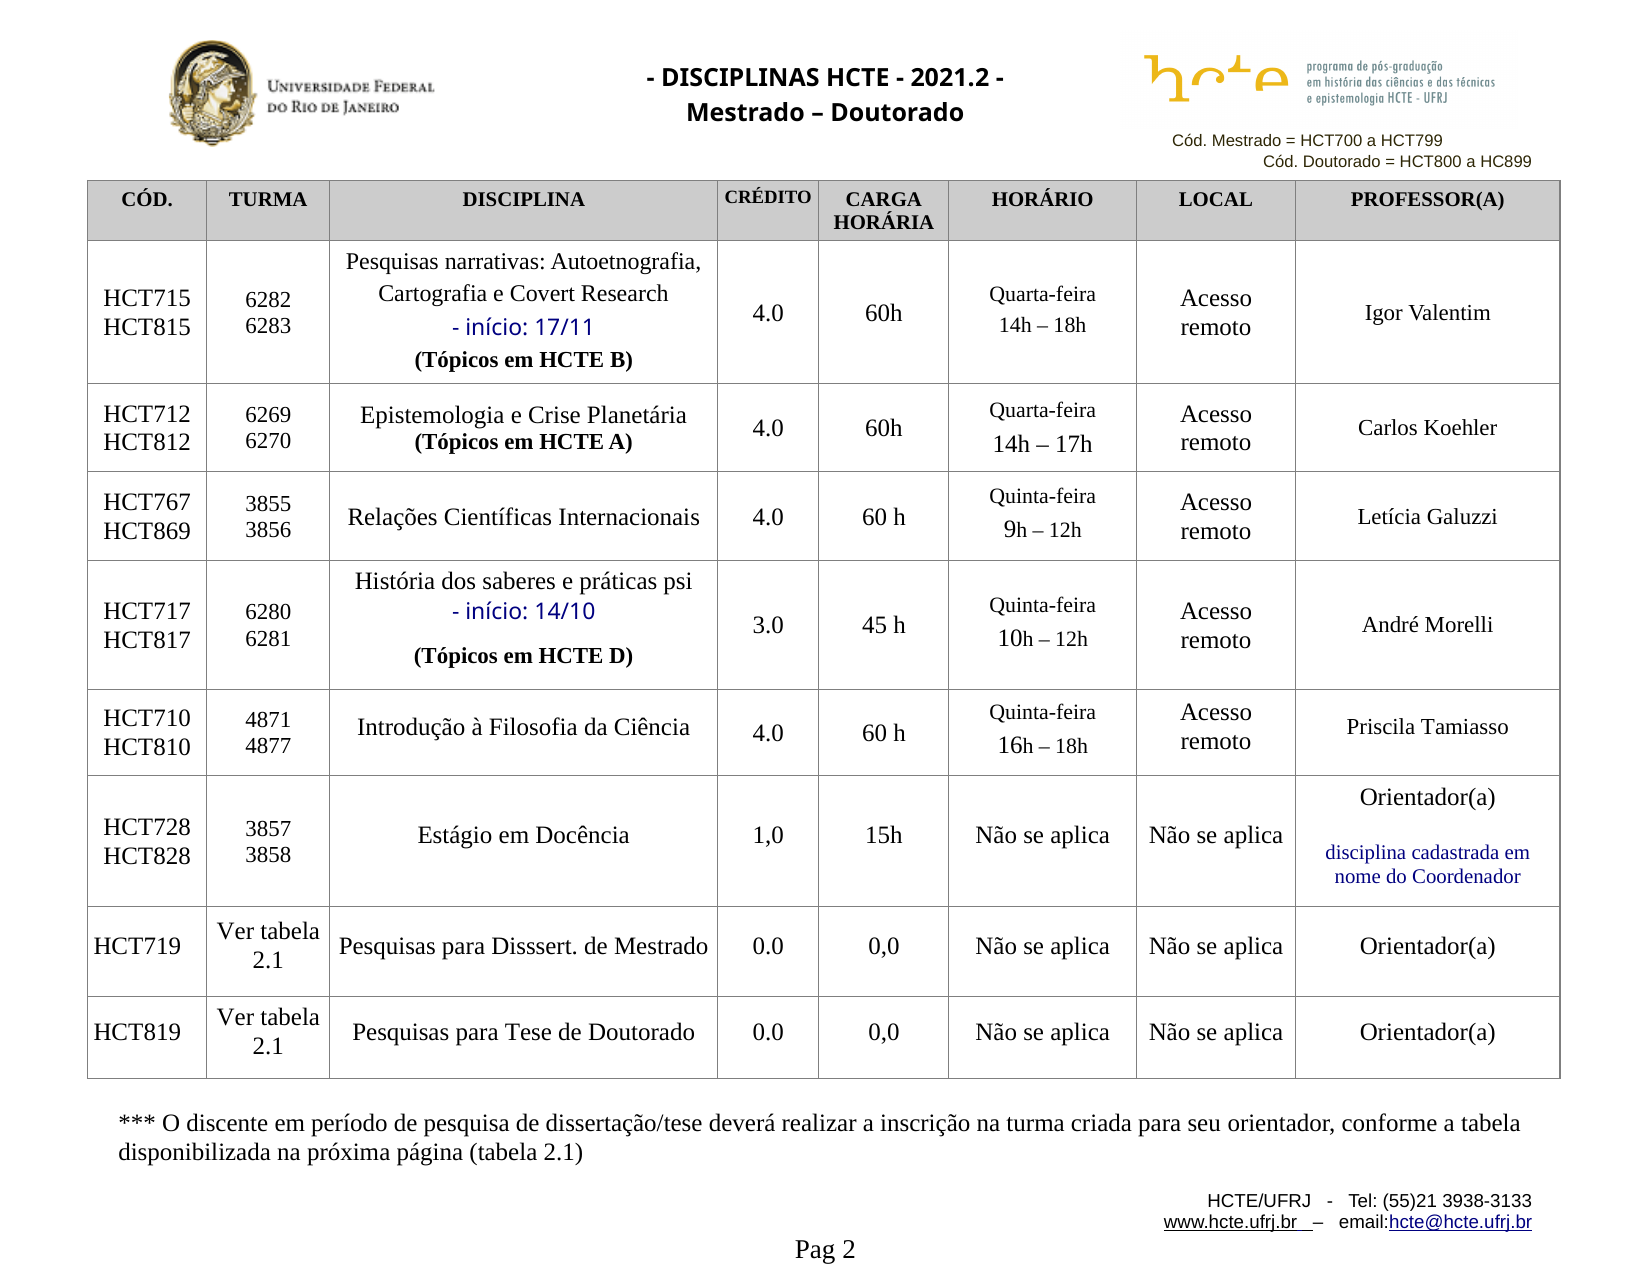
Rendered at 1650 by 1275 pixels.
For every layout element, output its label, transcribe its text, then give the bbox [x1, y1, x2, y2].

table_cell HCT717 HCT817 [88, 561, 206, 688]
table_cell 60 h [819, 690, 948, 775]
table_header TURMA [207, 181, 329, 240]
table_cell 60h [819, 384, 948, 471]
table_cell Priscila Tamiasso [1296, 690, 1559, 775]
table_header CRÉDITO [718, 181, 818, 240]
table_cell 0,0 [819, 907, 948, 996]
table_cell Acesso remoto [1137, 472, 1295, 560]
table_cell Acesso remoto [1137, 690, 1295, 775]
table_cell Não se aplica [1137, 907, 1295, 996]
table_cell Quinta-feira 16h – 18h [949, 690, 1136, 775]
table_cell 1,0 [718, 776, 818, 906]
table_cell 4.0 [718, 384, 818, 471]
table_cell 0.0 [718, 997, 818, 1078]
table_cell HCT715 HCT815 [88, 241, 206, 383]
table_cell Quarta-feira 14h – 18h [949, 241, 1136, 383]
table_cell Acesso remoto [1137, 241, 1295, 383]
table_cell Pesquisas para Tese de Doutorado [330, 997, 717, 1078]
table_cell 60 h [819, 472, 948, 560]
table_cell Orientador(a) [1296, 997, 1559, 1078]
picture [1120, 30, 1518, 129]
table_cell HCT728 HCT828 [88, 776, 206, 906]
table_cell Orientador(a) disciplina cadastrada em nome do Coordenador [1296, 776, 1559, 906]
table_cell Carlos Koehler [1296, 384, 1559, 471]
table_cell HCT767 HCT869 [88, 472, 206, 560]
table_cell Epistemologia e Crise Planetária (Tópicos em HCTE A) [330, 384, 717, 471]
table_cell 4871 4877 [207, 690, 329, 775]
table_header DISCIPLINA [330, 181, 717, 240]
table_cell Pesquisas para Disssert. de Mestrado [330, 907, 717, 996]
table_cell Ver tabela 2.1 [207, 907, 329, 996]
table_cell Não se aplica [949, 907, 1136, 996]
table_cell 6269 6270 [207, 384, 329, 471]
table_cell HCT712 HCT812 [88, 384, 206, 471]
table_cell 6280 6281 [207, 561, 329, 688]
table_cell 3.0 [718, 561, 818, 688]
table_header CÓD. [88, 181, 206, 240]
table_cell HCT719 [88, 907, 206, 996]
table_cell 0,0 [819, 997, 948, 1078]
table_cell 3855 3856 [207, 472, 329, 560]
table_cell Quinta-feira 9h – 12h [949, 472, 1136, 560]
table_cell Estágio em Docência [330, 776, 717, 906]
table_cell André Morelli [1296, 561, 1559, 688]
table_cell 45 h [819, 561, 948, 688]
table_cell Não se aplica [949, 776, 1136, 906]
table_cell 15h [819, 776, 948, 906]
table_cell Igor Valentim [1296, 241, 1559, 383]
table_cell 6282 6283 [207, 241, 329, 383]
table_cell 0.0 [718, 907, 818, 996]
table_cell História dos saberes e práticas psi - início: 14/10 (Tópicos em HCTE D) [330, 561, 717, 688]
table_cell Letícia Galuzzi [1296, 472, 1559, 560]
table_cell Quinta-feira 10h – 12h [949, 561, 1136, 688]
table_cell HCT819 [88, 997, 206, 1078]
table_cell Pesquisas narrativas: Autoetnografia, Cartografia e Covert Research - início: 17/11 (Tópicos em HCTE B) [330, 241, 717, 383]
table_header CARGA HORÁRIA [819, 181, 948, 240]
table_cell 3857 3858 [207, 776, 329, 906]
table_cell Acesso remoto [1137, 561, 1295, 688]
table_cell Não se aplica [949, 997, 1136, 1078]
table_cell Orientador(a) [1296, 907, 1559, 996]
table_cell Acesso remoto [1137, 384, 1295, 471]
table_header LOCAL [1137, 181, 1295, 240]
table_cell HCT710 HCT810 [88, 690, 206, 775]
picture [168, 40, 435, 147]
table_cell 4.0 [718, 241, 818, 383]
table_cell Não se aplica [1137, 997, 1295, 1078]
table_cell 60h [819, 241, 948, 383]
table_cell Ver tabela 2.1 [207, 997, 329, 1078]
table_header PROFESSOR(A) [1296, 181, 1559, 240]
table_cell Introdução à Filosofia da Ciência [330, 690, 717, 775]
table_cell Não se aplica [1137, 776, 1295, 906]
table_cell 4.0 [718, 472, 818, 560]
text *** O discente em período de pesquisa de dissertação/tese deverá realizar a inscrição na turma criada para seu orientador, conforme a tabela disponibilizada na próxima página (tabela 2.1) [118, 1108, 1532, 1165]
table_cell 4.0 [718, 690, 818, 775]
table_cell Quarta-feira 14h – 17h [949, 384, 1136, 471]
table_header HORÁRIO [949, 181, 1136, 240]
table_cell Relações Científicas Internacionais [330, 472, 717, 560]
